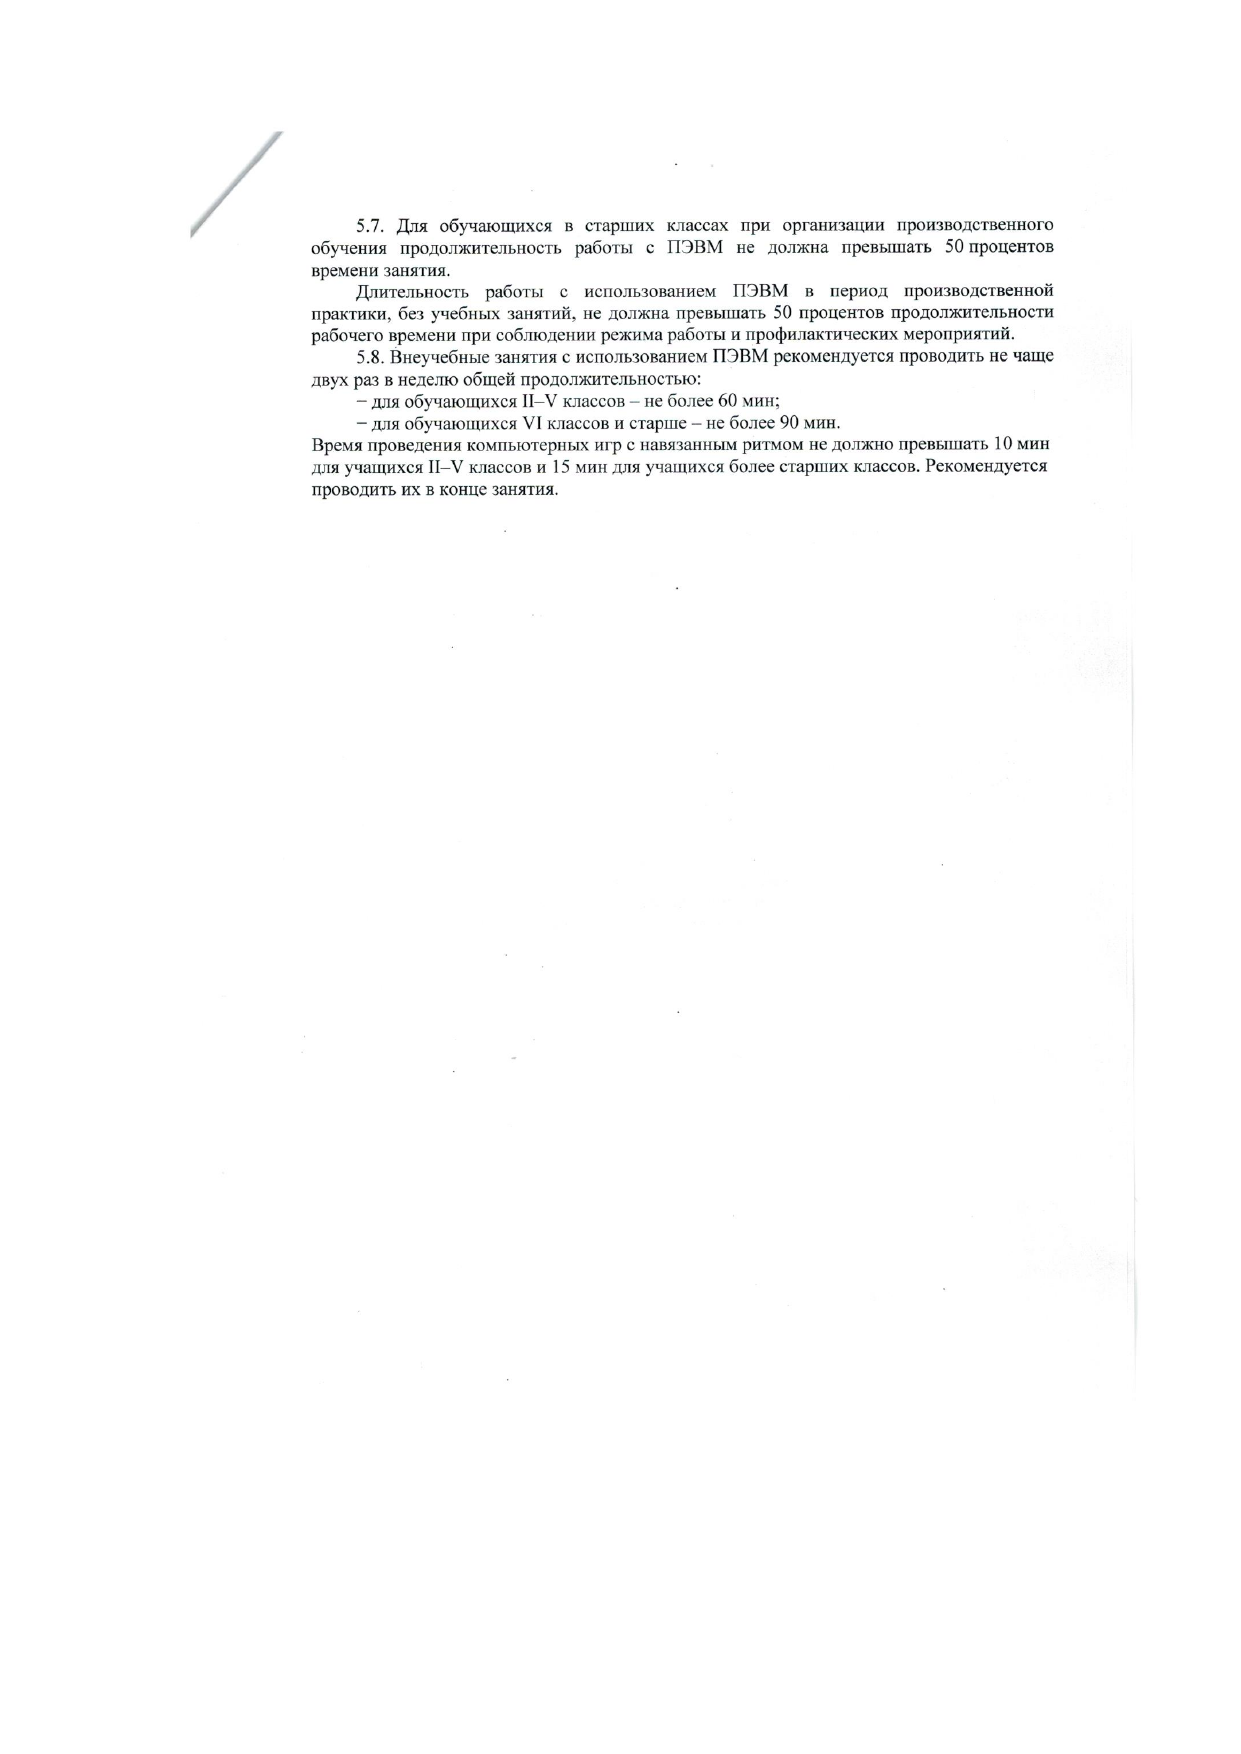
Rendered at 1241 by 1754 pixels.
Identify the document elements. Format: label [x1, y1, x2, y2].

picture [177, 118, 1152, 1401]
